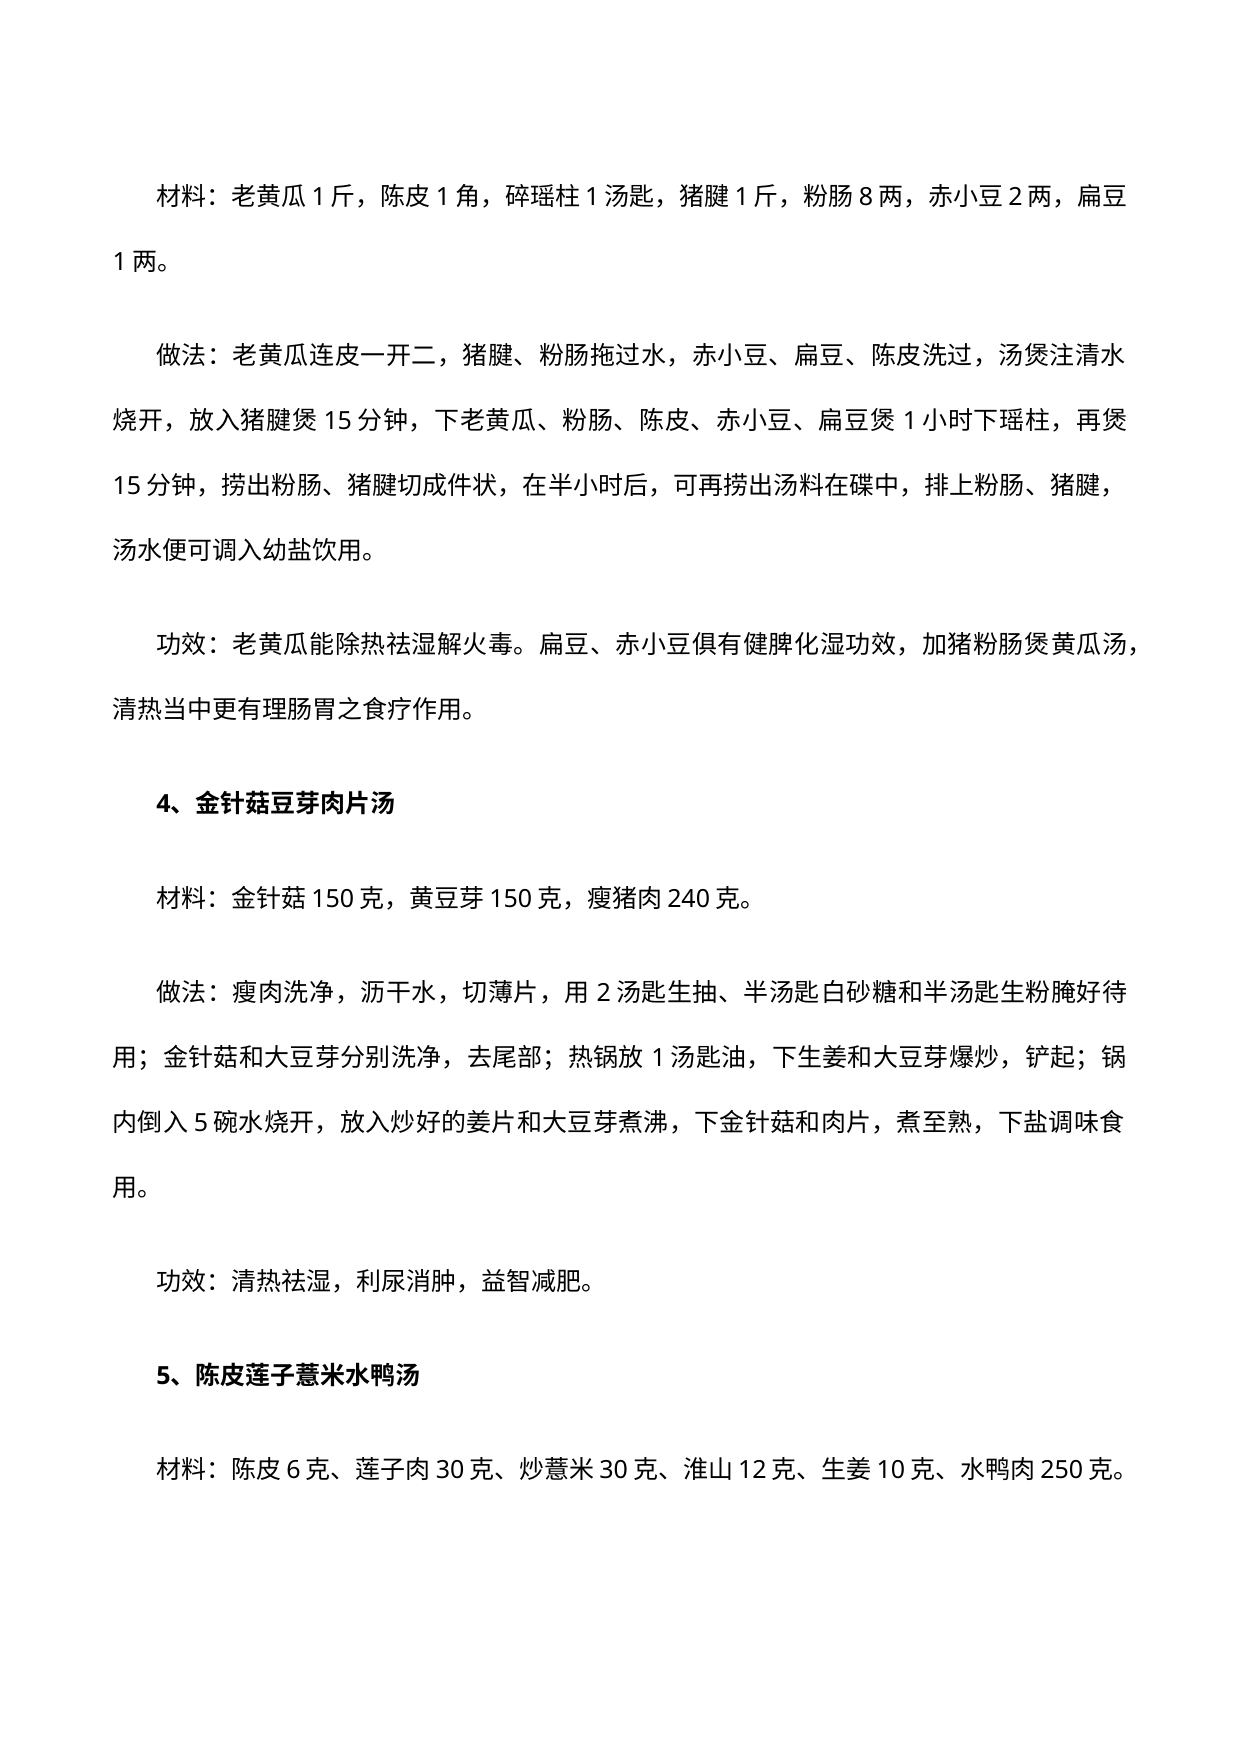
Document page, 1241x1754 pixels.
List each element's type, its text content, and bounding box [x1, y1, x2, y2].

text 材料：金针菇150克，黄豆芽150克，瘦猪肉240克。 [112, 864, 1128, 929]
text 5、陈皮莲子薏米水鸭汤 [112, 1341, 1128, 1406]
text 材料：老黄瓜1斤，陈皮1角，碎瑶柱1汤匙，猪腱1斤，粉肠8两，赤小豆2两，扁豆1两。 [112, 162, 1128, 292]
text 做法：瘦肉洗净，沥干水，切薄片，用2汤匙生抽、半汤匙白砂糖和半汤匙生粉腌好待用；金针菇和大豆芽分别洗净，去尾部；热锅放1汤匙油，下生姜和大豆芽爆炒，铲起；锅内倒入5碗水烧开，放入炒好的姜片和大豆芽煮沸，下金针菇和肉片，煮至熟，下盐调味食用。 [112, 958, 1128, 1218]
text 4、金针菇豆芽肉片汤 [112, 769, 1128, 834]
text 做法：老黄瓜连皮一开二，猪腱、粉肠拖过水，赤小豆、扁豆、陈皮洗过，汤煲注清水烧开，放入猪腱煲15分钟，下老黄瓜、粉肠、陈皮、赤小豆、扁豆煲1小时下瑶柱，再煲15分钟，捞出粉肠、猪腱切成件状，在半小时后，可再捞出汤料在碟中，排上粉肠、猪腱，汤水便可调入幼盐饮用。 [112, 321, 1128, 581]
text 功效：清热祛湿，利尿消肿，益智减肥。 [112, 1247, 1128, 1312]
text 功效：老黄瓜能除热祛湿解火毒。扁豆、赤小豆俱有健脾化湿功效，加猪粉肠煲黄瓜汤，清热当中更有理肠胃之食疗作用。 [112, 610, 1128, 740]
text 材料：陈皮6克、莲子肉30克、炒薏米30克、淮山12克、生姜10克、水鸭肉250克。 [112, 1435, 1128, 1500]
